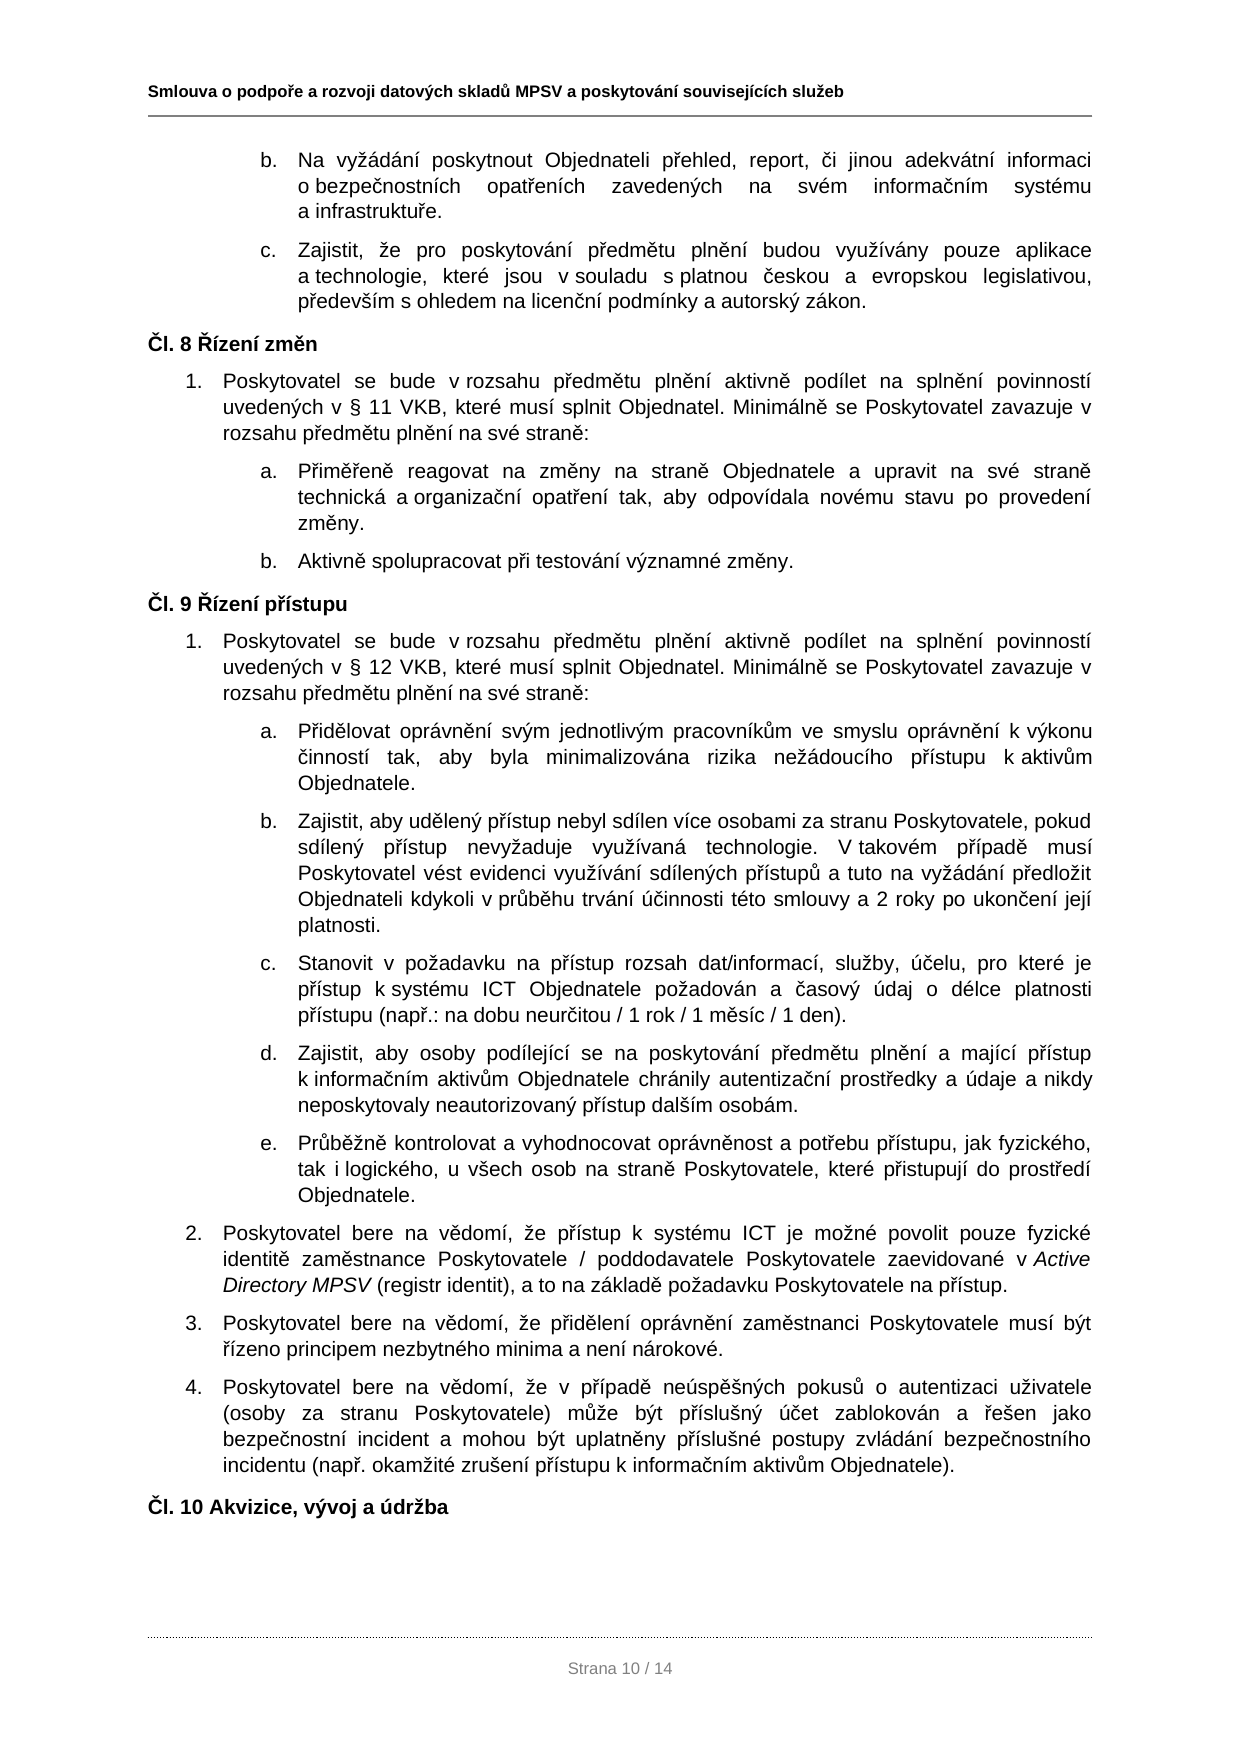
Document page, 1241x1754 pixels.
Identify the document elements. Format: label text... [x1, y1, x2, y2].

list Poskytovatel bere na vědomí, že přidělení oprávnění zaměstnanci Poskytovatele musí být řízeno principem nezbytného minima a není nárokové. [185, 1311, 1092, 1361]
list Poskytovatel se bude v rozsahu předmětu plnění aktivně podílet na splnění povinností uvedených v § 12 VKB, které musí splnit Objednatel. Minimálně se Poskytovatel zavazuje v rozsahu předmětu plnění na své straně: [185, 629, 1092, 705]
list Stanovit v požadavku na přístup rozsah dat/informací, služby, účelu, pro které je přístup k systému ICT Objednatele požadován a časový údaj o délce platnosti přístupu (např.: na dobu neurčitou / 1 rok / 1 měsíc / 1 den). [260, 951, 1092, 1027]
text Čl. 10 Akvizice, vývoj a údržba [148, 1491, 1092, 1520]
list Poskytovatel bere na vědomí, že v případě neúspěšných pokusů o autentizaci uživatele (osoby za stranu Poskytovatele) může být příslušný účet zablokován a řešen jako bezpečnostní incident a mohou být uplatněny příslušné postupy zvládání bezpečnostního incidentu (např. okamžité zrušení přístupu k informačním aktivům Objednatele). [185, 1375, 1092, 1477]
list Zajistit, aby osoby podílející se na poskytování předmětu plnění a mající přístup k informačním aktivům Objednatele chránily autentizační prostředky a údaje a nikdy neposkytovaly neautorizovaný přístup dalším osobám. [260, 1041, 1092, 1117]
list Přidělovat oprávnění svým jednotlivým pracovníkům ve smyslu oprávnění k výkonu činností tak, aby byla minimalizována rizika nežádoucího přístupu k aktivům Objednatele. [260, 719, 1092, 795]
text Čl. 8 Řízení změn [148, 328, 1092, 357]
list Na vyžádání poskytnout Objednateli přehled, report, či jinou adekvátní informaci o bezpečnostních opatřeních zavedených na svém informačním systému a infrastruktuře. [260, 148, 1092, 223]
list Přiměřeně reagovat na změny na straně Objednatele a upravit na své straně technická a organizační opatření tak, aby odpovídala novému stavu po provedení změny. [260, 459, 1092, 535]
list Poskytovatel se bude v rozsahu předmětu plnění aktivně podílet na splnění povinností uvedených v § 11 VKB, které musí splnit Objednatel. Minimálně se Poskytovatel zavazuje v rozsahu předmětu plnění na své straně: [185, 369, 1092, 445]
text Čl. 9 Řízení přístupu [148, 588, 1092, 617]
list Průběžně kontrolovat a vyhodnocovat oprávněnost a potřebu přístupu, jak fyzického, tak i logického, u všech osob na straně Poskytovatele, které přistupují do prostředí Objednatele. [260, 1131, 1092, 1207]
list Zajistit, aby udělený přístup nebyl sdílen více osobami za stranu Poskytovatele, pokud sdílený přístup nevyžaduje využívaná technologie. V takovém případě musí Poskytovatel vést evidenci využívání sdílených přístupů a tuto na vyžádání předložit Objednateli kdykoli v průběhu trvání účinnosti této smlouvy a 2 roky po ukončení její platnosti. [260, 809, 1092, 937]
list Poskytovatel bere na vědomí, že přístup k systému ICT je možné povolit pouze fyzické identitě zaměstnance Poskytovatele / poddodavatele Poskytovatele zaevidované v Active Directory MPSV (registr identit), a to na základě požadavku Poskytovatele na přístup. [185, 1221, 1092, 1297]
list Aktivně spolupracovat při testování významné změny. [260, 549, 1092, 573]
list Zajistit, že pro poskytování předmětu plnění budou využívány pouze aplikace a technologie, které jsou v souladu s platnou českou a evropskou legislativou, především s ohledem na licenční podmínky a autorský zákon. [260, 238, 1092, 313]
